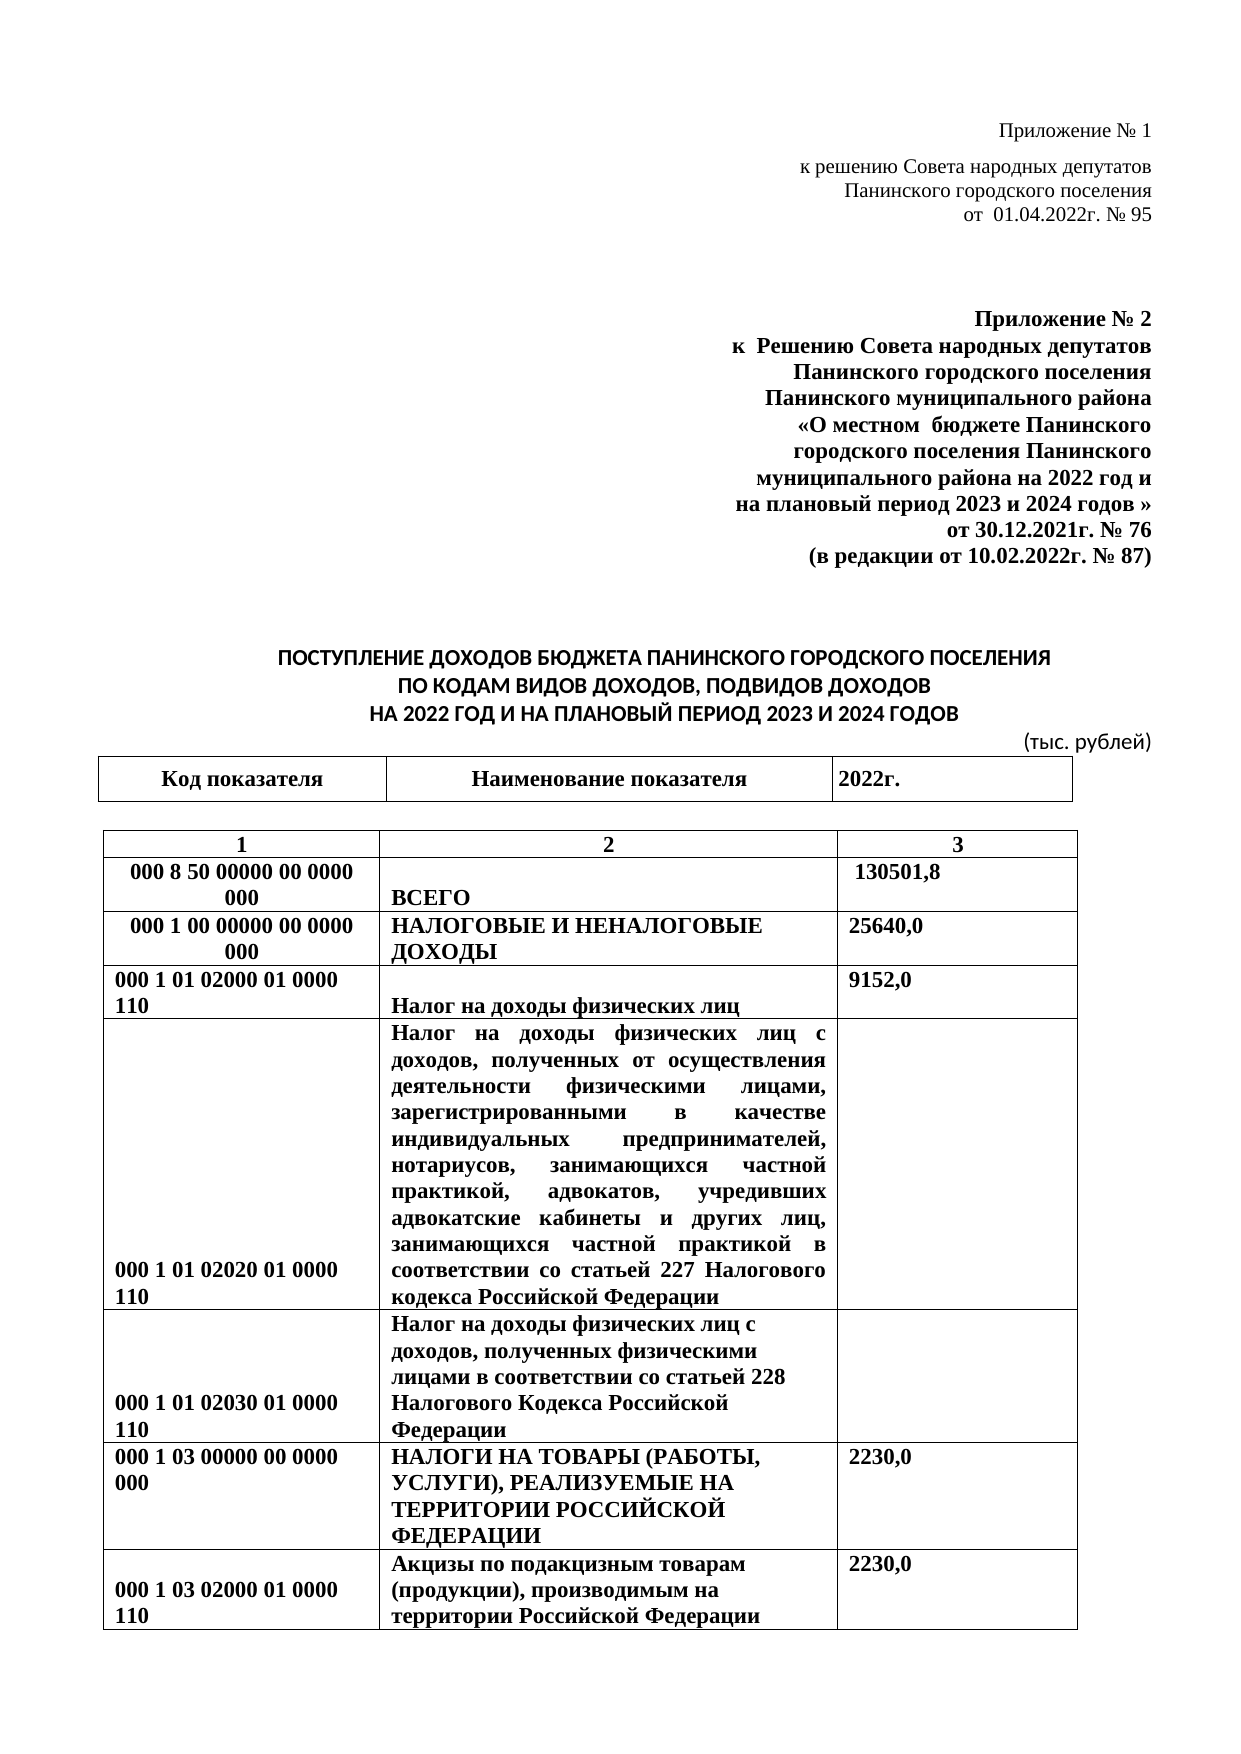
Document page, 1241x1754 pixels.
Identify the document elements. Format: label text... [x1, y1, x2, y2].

table_cell Налог на доходы физических лиц [380, 966, 837, 1018]
table_cell НАЛОГИ НА ТОВАРЫ (РАБОТЫ, УСЛУГИ), РЕАЛИЗУЕМЫЕ НА ТЕРРИТОРИИ РОССИЙСКОЙ ФЕДЕРАЦИИ [380, 1443, 837, 1548]
table_cell 000 1 01 02020 01 0000 110 [104, 1019, 379, 1309]
title (тыс. рублей) [177, 727, 1152, 756]
text Приложение № 2 [177, 305, 1152, 332]
title НА 2022 ГОД И НА ПЛАНОВЫЙ ПЕРИОД 2023 И 2024 ГОДОВ [177, 699, 1152, 727]
table_header 3 [838, 831, 1077, 857]
table_cell [838, 1019, 1077, 1309]
text Панинского муниципального района [177, 384, 1152, 411]
table_header 1 [104, 831, 379, 857]
table_cell Акцизы по подакцизным товарам (продукции), производимым на территории Российской Федерации [380, 1550, 837, 1629]
table_cell 000 1 00 00000 00 0000 000 [104, 912, 379, 964]
text городского поселения Панинского [177, 437, 1152, 463]
table_cell НАЛОГОВЫЕ И НЕНАЛОГОВЫЕ ДОХОДЫ [380, 912, 837, 964]
text от 30.12.2021г. № 76 [177, 516, 1152, 543]
table_cell Налог на доходы физических лиц с доходов, полученных от осуществления деятельности физическими лицами, зарегистрированными в качестве индивидуальных предпринимателей, нотариусов, занимающихся частной практикой, адвокатов, учредивших адвокатские кабинеты и других лиц, занимающихся частной практикой в соответствии со статьей 227 Налогового кодекса Российской Федерации [380, 1019, 837, 1309]
text (в редакции от 10.02.2022г. № 87) [177, 543, 1152, 569]
table_cell 2230,0 [838, 1443, 1077, 1548]
table_cell 000 8 50 00000 00 0000 000 [104, 858, 379, 911]
title ПОСТУПЛЕНИЕ ДОХОДОВ БЮДЖЕТА ПАНИНСКОГО ГОРОДСКОГО ПОСЕЛЕНИЯ [177, 643, 1152, 671]
text на плановый период 2023 и 2024 годов » [177, 490, 1152, 516]
table_cell 2230,0 [838, 1550, 1077, 1629]
table_cell 25640,0 [838, 912, 1077, 964]
table_header 2 [380, 831, 837, 857]
text муниципального района на 2022 год и [177, 463, 1152, 490]
table_cell ВСЕГО [380, 858, 837, 911]
table_cell Налог на доходы физических лиц с доходов, полученных физическими лицами в соответствии со статьей 228 Налогового Кодекса Российской Федерации [380, 1310, 837, 1442]
table_header Наименование показателя [387, 757, 832, 801]
title ПО КОДАМ ВИДОВ ДОХОДОВ, ПОДВИДОВ ДОХОДОВ [177, 671, 1152, 699]
text от 01.04.2022г. № 95 [177, 202, 1152, 226]
text Приложение № 1 [177, 118, 1152, 142]
table_cell 000 1 01 02030 01 0000 110 [104, 1310, 379, 1442]
table_cell 000 1 03 02000 01 0000 110 [104, 1550, 379, 1629]
table_header Код показателя [99, 757, 386, 801]
table_header 2022г. [833, 757, 1072, 801]
text «О местном бюджете Панинского [177, 411, 1152, 437]
table_cell 000 1 03 00000 00 0000 000 [104, 1443, 379, 1548]
text к решению Совета народных депутатов [177, 154, 1152, 178]
table_cell 000 1 01 02000 01 0000 110 [104, 966, 379, 1018]
table_cell [838, 1310, 1077, 1442]
text к Решению Совета народных депутатов [177, 332, 1152, 358]
table_cell 9152,0 [838, 966, 1077, 1018]
table_cell 130501,8 [838, 858, 1077, 911]
text Панинского городского поселения [177, 358, 1152, 384]
text Панинского городского поселения [177, 178, 1152, 202]
